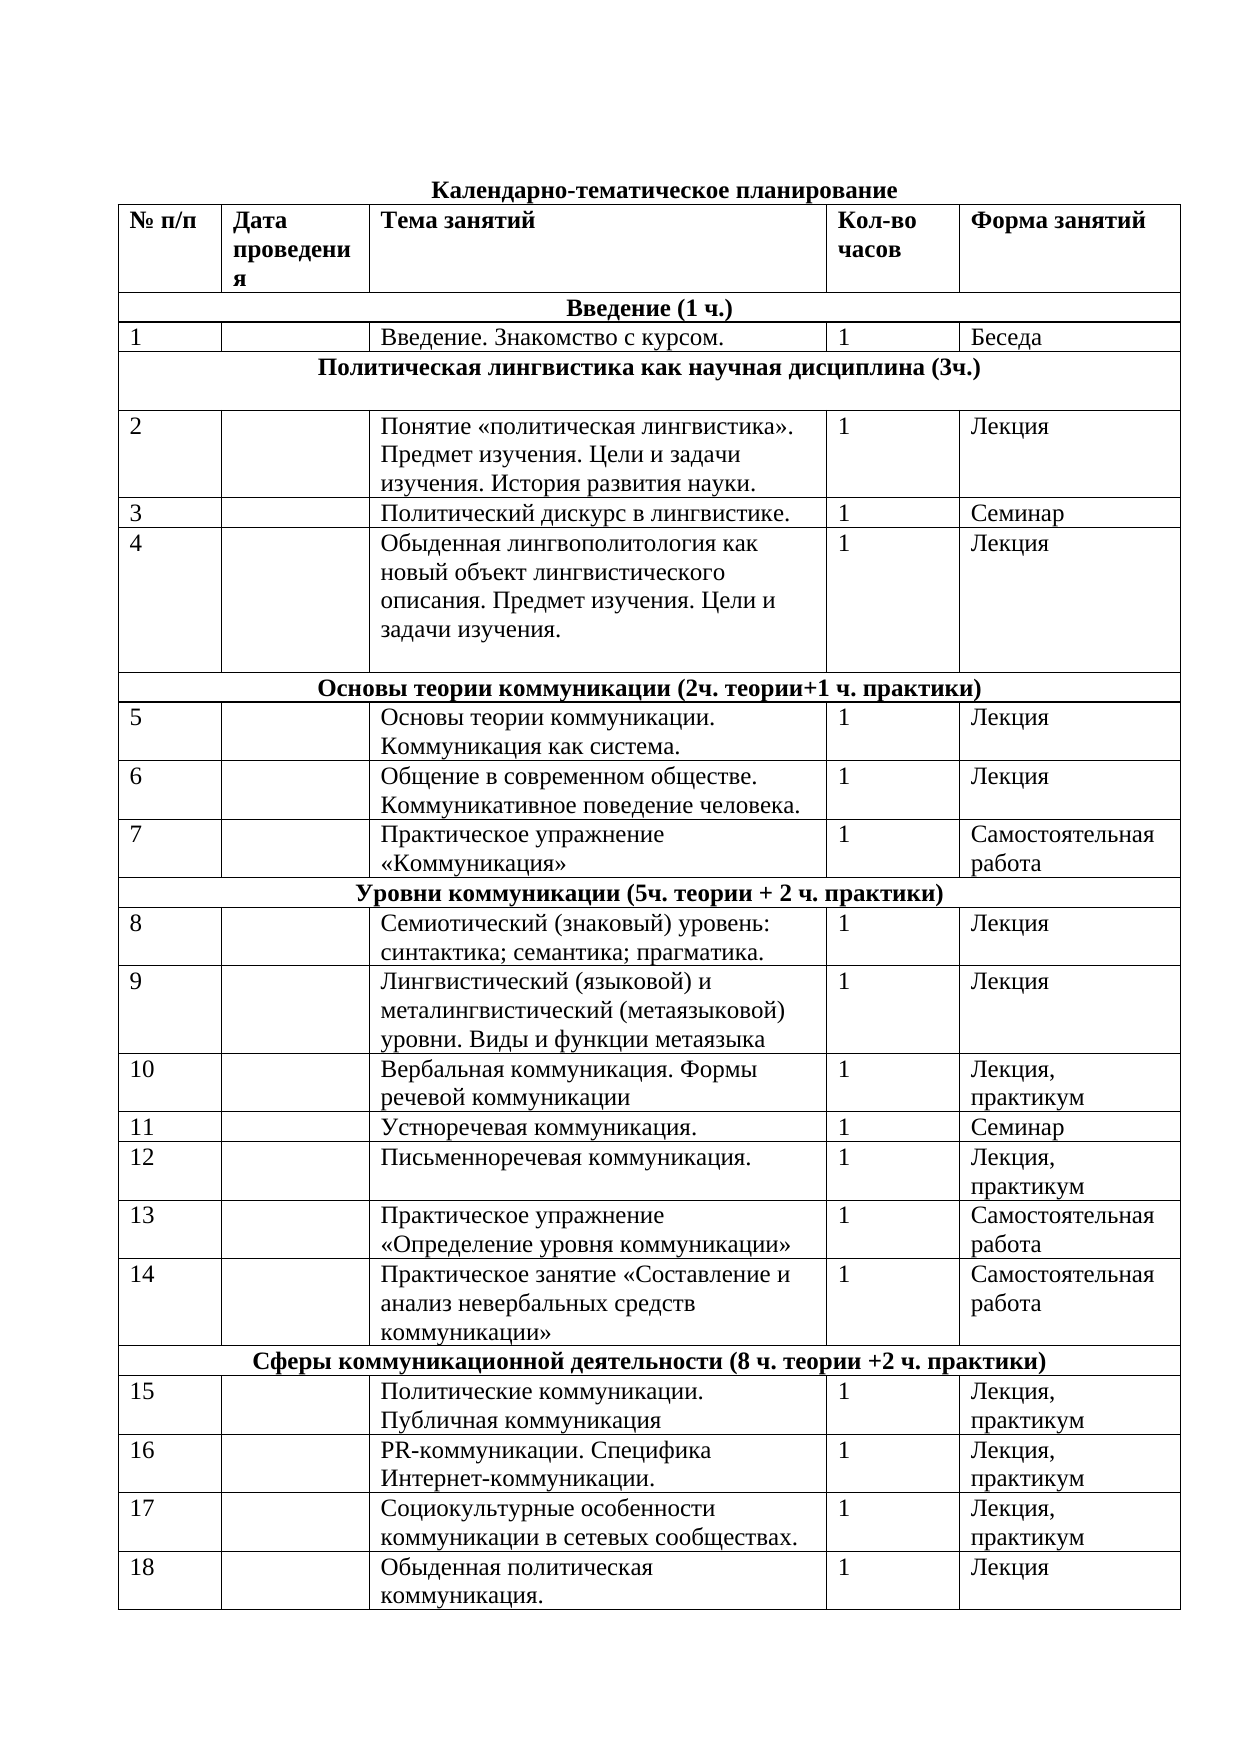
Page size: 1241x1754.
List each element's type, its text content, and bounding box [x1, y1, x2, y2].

table_cell 1 [827, 1435, 959, 1492]
table_cell Вербальная коммуникация. Формы речевой коммуникации [370, 1054, 826, 1111]
table_cell Лекция, практикум [960, 1435, 1180, 1492]
table_cell [222, 528, 369, 672]
table_cell 1 [827, 411, 959, 497]
table_cell 1 [827, 1142, 959, 1199]
text Календарно-тематическое планирование [177, 176, 1152, 204]
table_cell Лекция [960, 908, 1180, 965]
table_cell Практическое упражнение «Коммуникация» [370, 820, 826, 877]
table_cell 1 [827, 761, 959, 818]
table_cell Общение в современном обществе. Коммуникативное поведение человека. [370, 761, 826, 818]
table_cell Письменноречевая коммуникация. [370, 1142, 826, 1199]
table_cell 1 [827, 1259, 959, 1345]
table_cell 1 [119, 323, 221, 351]
table_cell Политическая лингвистика как научная дисциплина (3ч.) [119, 352, 1180, 410]
table_cell 10 [119, 1054, 221, 1111]
table_cell Сферы коммуникационной деятельности (8 ч. теории +2 ч. практики) [119, 1346, 1180, 1375]
table_cell Обыденная политическая коммуникация. [370, 1552, 826, 1609]
table_cell Введение (1 ч.) [119, 293, 1180, 321]
table_cell [222, 703, 369, 760]
table_header Форма занятий [960, 205, 1180, 292]
table_cell Самостоятельная работа [960, 1259, 1180, 1345]
table_cell 1 [827, 1552, 959, 1609]
table_cell [222, 1142, 369, 1199]
table_cell [222, 1493, 369, 1551]
table_cell 1 [827, 966, 959, 1053]
table_cell Введение. Знакомство с курсом. [370, 323, 826, 351]
table_cell [222, 1435, 369, 1492]
table_cell Уровни коммуникации (5ч. теории + 2 ч. практики) [119, 878, 1180, 907]
table_cell 8 [119, 908, 221, 965]
table_cell 1 [827, 703, 959, 760]
table_cell 1 [827, 1054, 959, 1111]
table_cell 15 [119, 1376, 221, 1434]
table_cell [222, 1259, 369, 1345]
table_cell 7 [119, 820, 221, 877]
table_cell 17 [119, 1493, 221, 1551]
table_cell Лекция [960, 703, 1180, 760]
table_cell 12 [119, 1142, 221, 1199]
table_cell 1 [827, 1376, 959, 1434]
table_cell [222, 1054, 369, 1111]
table_cell Лекция [960, 528, 1180, 672]
table_cell [222, 820, 369, 877]
table_cell Обыденная лингвополитология как новый объект лингвистического описания. Предмет изучения. Цели и задачи изучения. [370, 528, 826, 672]
table_cell 1 [827, 908, 959, 965]
table_cell 11 [119, 1112, 221, 1141]
table_cell Лекция [960, 1552, 1180, 1609]
table_cell Лекция [960, 761, 1180, 818]
table_cell 1 [827, 323, 959, 351]
table_cell [222, 1376, 369, 1434]
table_cell PR-коммуникации. Специфика Интернет-коммуникации. [370, 1435, 826, 1492]
table_cell Политический дискурс в лингвистике. [370, 498, 826, 527]
table_cell [222, 1552, 369, 1609]
table_cell Лекция, практикум [960, 1493, 1180, 1551]
table_cell Основы теории коммуникации (2ч. теории+1 ч. практики) [119, 673, 1180, 701]
table_cell 13 [119, 1201, 221, 1258]
table_cell 9 [119, 966, 221, 1053]
table_cell 2 [119, 411, 221, 497]
table_cell 1 [827, 498, 959, 527]
table_cell [222, 908, 369, 965]
table_cell 16 [119, 1435, 221, 1492]
table_cell 1 [827, 1201, 959, 1258]
table_cell Понятие «политическая лингвистика». Предмет изучения. Цели и задачи изучения. История развития науки. [370, 411, 826, 497]
table_header Кол-во часов [827, 205, 959, 292]
table_cell [222, 498, 369, 527]
table_cell Лекция, практикум [960, 1054, 1180, 1111]
table_cell Лекция [960, 966, 1180, 1053]
table_header № п/п [119, 205, 221, 292]
table_cell Практическое упражнение «Определение уровня коммуникации» [370, 1201, 826, 1258]
table_cell 18 [119, 1552, 221, 1609]
table_cell Практическое занятие «Составление и анализ невербальных средств коммуникации» [370, 1259, 826, 1345]
table_cell Cемиотический (знаковый) уровень: синтактика; семантика; прагматика. [370, 908, 826, 965]
table_cell 1 [827, 528, 959, 672]
table_cell 1 [827, 820, 959, 877]
table_cell Семинар [960, 498, 1180, 527]
table_cell Лекция [960, 411, 1180, 497]
table_cell 1 [827, 1493, 959, 1551]
table_header Тема занятий [370, 205, 826, 292]
table_cell Семинар [960, 1112, 1180, 1141]
table_cell 14 [119, 1259, 221, 1345]
table_cell Самостоятельная работа [960, 1201, 1180, 1258]
table_cell Лекция, практикум [960, 1142, 1180, 1199]
table_cell [222, 761, 369, 818]
table_header Дата проведения [222, 205, 369, 292]
table_cell [222, 323, 369, 351]
table_cell Лекция, практикум [960, 1376, 1180, 1434]
table_cell 6 [119, 761, 221, 818]
table_cell Лингвистический (языковой) и металингвистический (метаязыковой) уровни. Виды и функции метаязыка [370, 966, 826, 1053]
table_cell 1 [827, 1112, 959, 1141]
table_cell Основы теории коммуникации. Коммуникация как система. [370, 703, 826, 760]
table_cell 5 [119, 703, 221, 760]
table_cell [222, 1112, 369, 1141]
table_cell Устноречевая коммуникация. [370, 1112, 826, 1141]
table_cell Самостоятельная работа [960, 820, 1180, 877]
table_cell 4 [119, 528, 221, 672]
table_cell Социокультурные особенности коммуникации в сетевых сообществах. [370, 1493, 826, 1551]
table_cell Политические коммуникации. Публичная коммуникация [370, 1376, 826, 1434]
table_cell [222, 966, 369, 1053]
table_cell Беседа [960, 323, 1180, 351]
table_cell 3 [119, 498, 221, 527]
table_cell [222, 1201, 369, 1258]
table_cell [222, 411, 369, 497]
